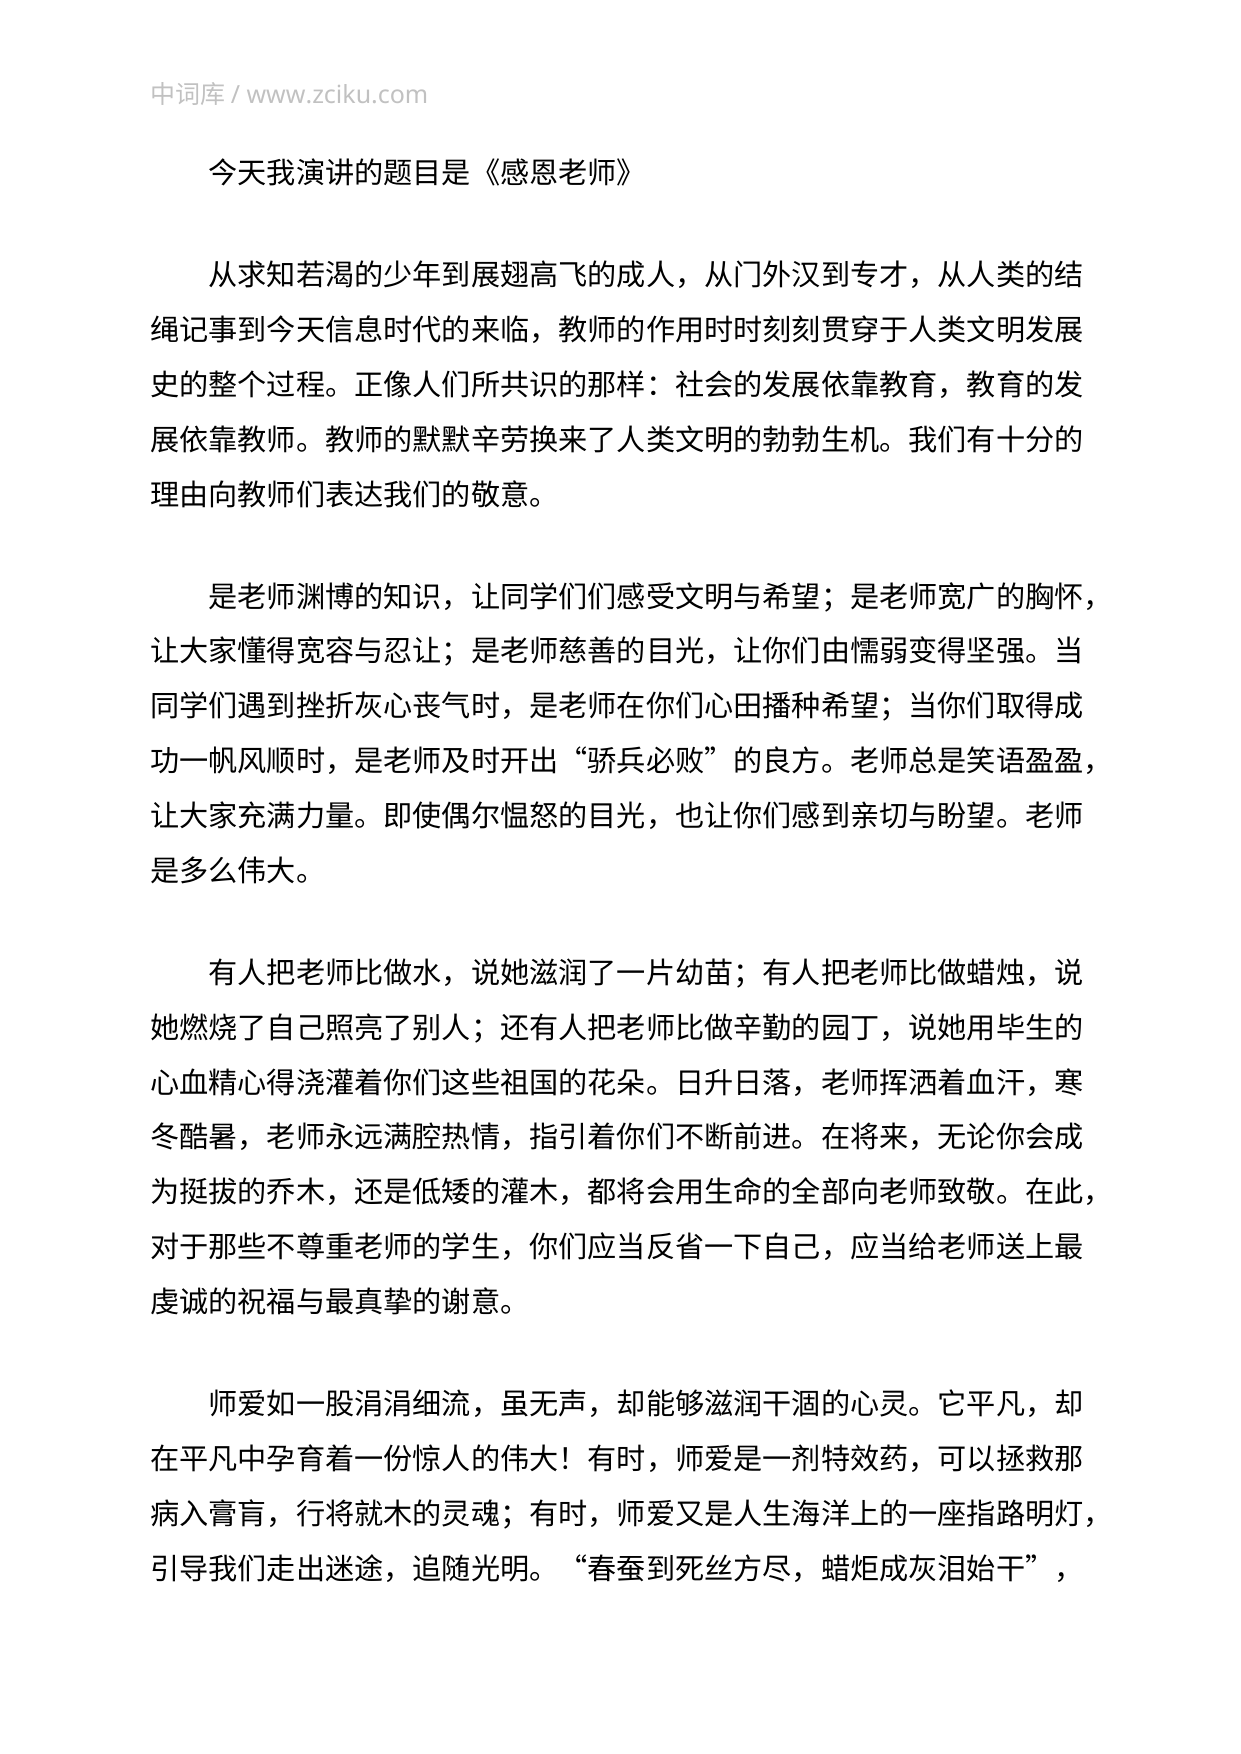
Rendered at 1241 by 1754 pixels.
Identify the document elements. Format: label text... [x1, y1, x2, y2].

text 有人把老师比做水，说她滋润了一片幼苗；有人把老师比做蜡烛，说她燃烧了自己照亮了别人；还有人把老师比做辛勤的园丁，说她用毕生的心血精心得浇灌着你们这些祖国的花朵。日升日落，老师挥洒着血汗，寒冬酷暑，老师永远满腔热情，指引着你们不断前进。在将来，无论你会成为挺拔的乔木，还是低矮的灌木，都将会用生命的全部向老师致敬。在此，对于那些不尊重老师的学生，你们应当反省一下自己，应当给老师送上最虔诚的祝福与最真挚的谢意。 [150, 949, 1090, 1321]
text 是老师渊博的知识，让同学们们感受文明与希望；是老师宽广的胸怀，让大家懂得宽容与忍让；是老师慈善的目光，让你们由懦弱变得坚强。当同学们遇到挫折灰心丧气时，是老师在你们心田播种希望；当你们取得成功一帆风顺时，是老师及时开出“骄兵必败”的良方。老师总是笑语盈盈，让大家充满力量。即使偶尔愠怒的目光，也让你们感到亲切与盼望。老师是多么伟大。 [150, 573, 1090, 890]
text 从求知若渴的少年到展翅高飞的成人，从门外汉到专才，从人类的结绳记事到今天信息时代的来临，教师的作用时时刻刻贯穿于人类文明发展史的整个过程。正像人们所共识的那样：社会的发展依靠教育，教育的发展依靠教师。教师的默默辛劳换来了人类文明的勃勃生机。我们有十分的理由向教师们表达我们的敬意。 [150, 252, 1090, 514]
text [150, 1381, 1090, 1587]
text 今天我演讲的题目是《感恩老师》 [150, 150, 1090, 192]
